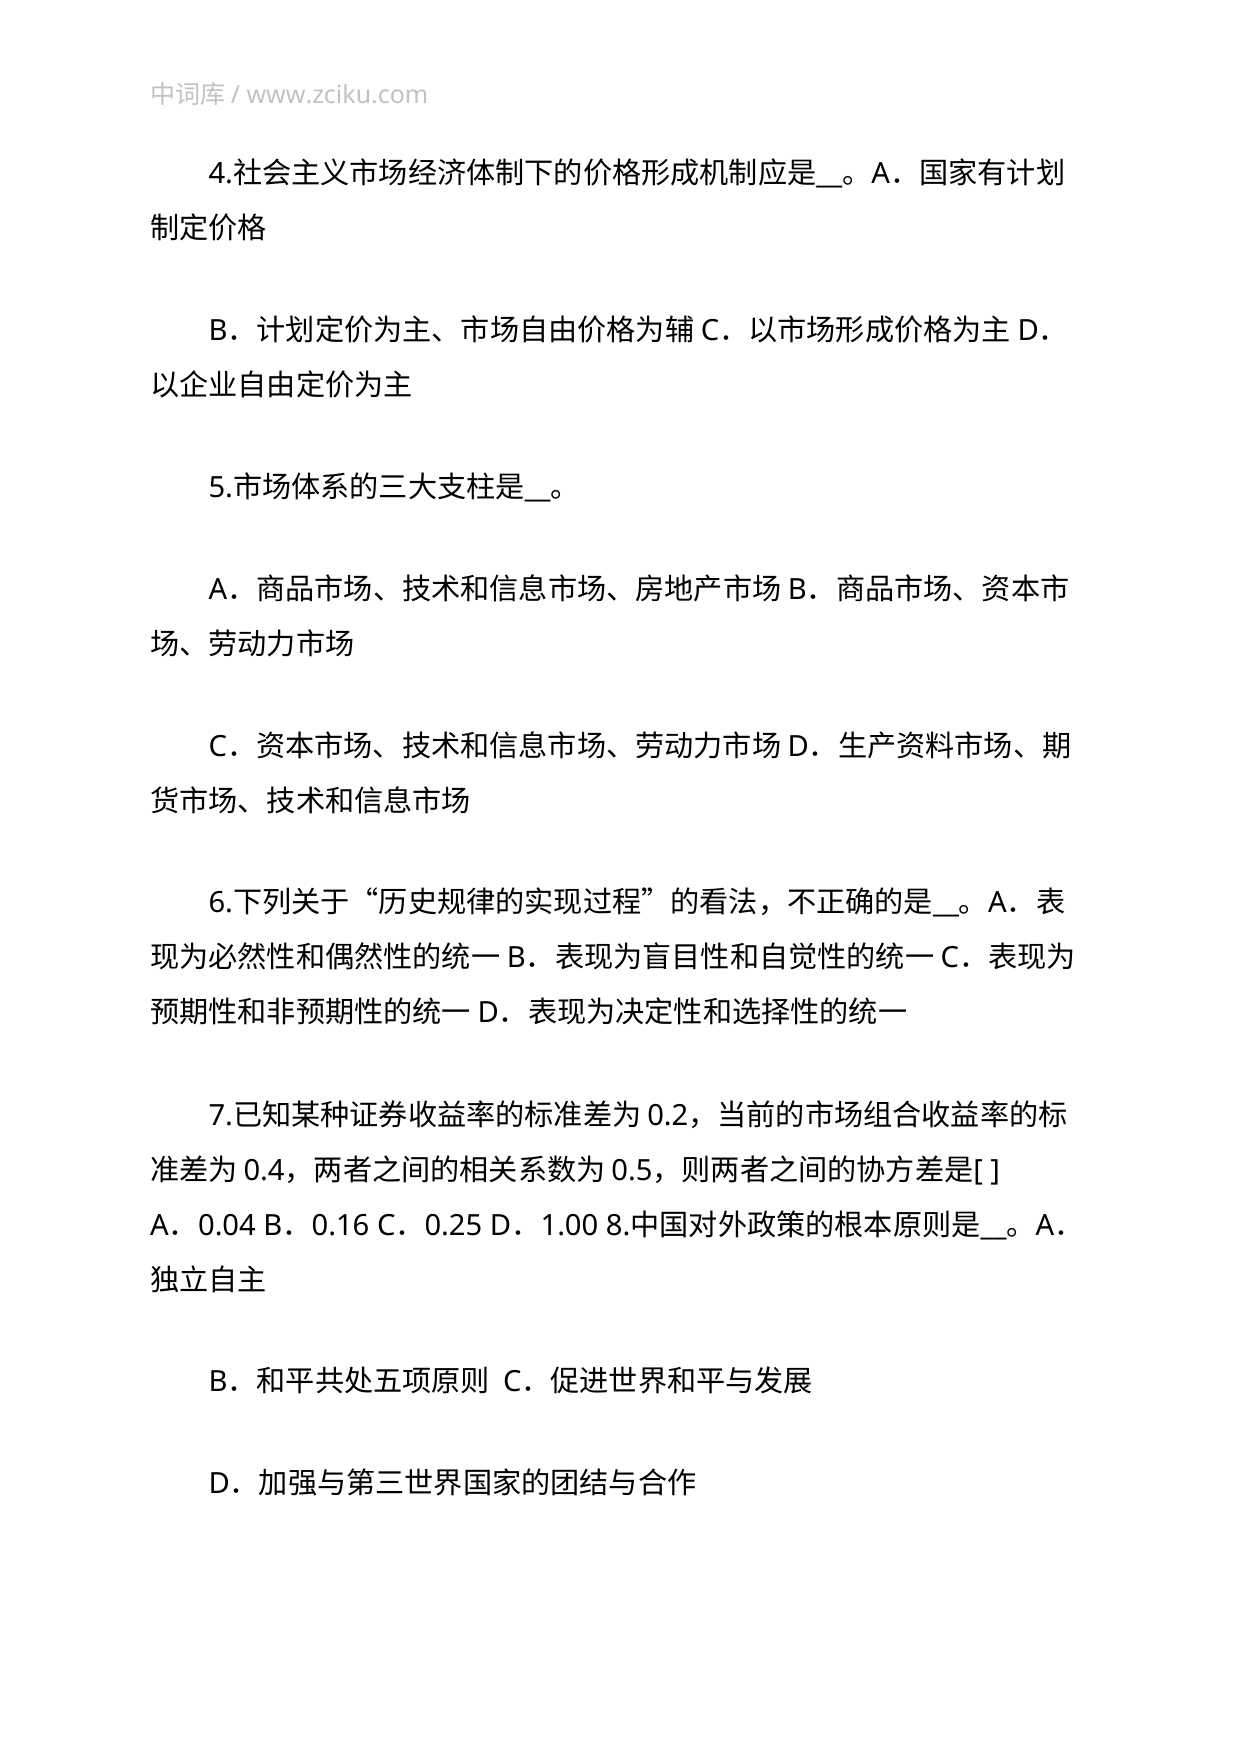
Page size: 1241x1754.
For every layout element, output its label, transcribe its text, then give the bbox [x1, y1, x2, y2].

text 6.下列关于“历史规律的实现过程”的看法，不正确的是__。A．表现为必然性和偶然性的统一 B．表现为盲目性和自觉性的统一 C．表现为预期性和非预期性的统一 D．表现为决定性和选择性的统一 [150, 879, 1090, 1031]
text C．资本市场、技术和信息市场、劳动力市场 D．生产资料市场、期货市场、技术和信息市场 [150, 722, 1090, 819]
text 4.社会主义市场经济体制下的价格形成机制应是__。A．国家有计划制定价格 [150, 150, 1090, 247]
text B．计划定价为主、市场自由价格为辅 C．以市场形成价格为主 D．以企业自由定价为主 [150, 307, 1090, 404]
text D．加强与第三世界国家的团结与合作 [150, 1460, 1090, 1502]
text A．商品市场、技术和信息市场、房地产市场 B．商品市场、资本市场、劳动力市场 [150, 566, 1090, 663]
text 7.已知某种证券收益率的标准差为0.2，当前的市场组合收益率的标准差为0.4，两者之间的相关系数为0.5，则两者之间的协方差是[ ] A．0.04 B．0.16 C．0.25 D．1.00 8.中国对外政策的根本原则是__。A．独立自主 [150, 1091, 1090, 1298]
text 5.市场体系的三大支柱是__。 [150, 463, 1090, 506]
text B．和平共处五项原则 C．促进世界和平与发展 [150, 1358, 1090, 1400]
